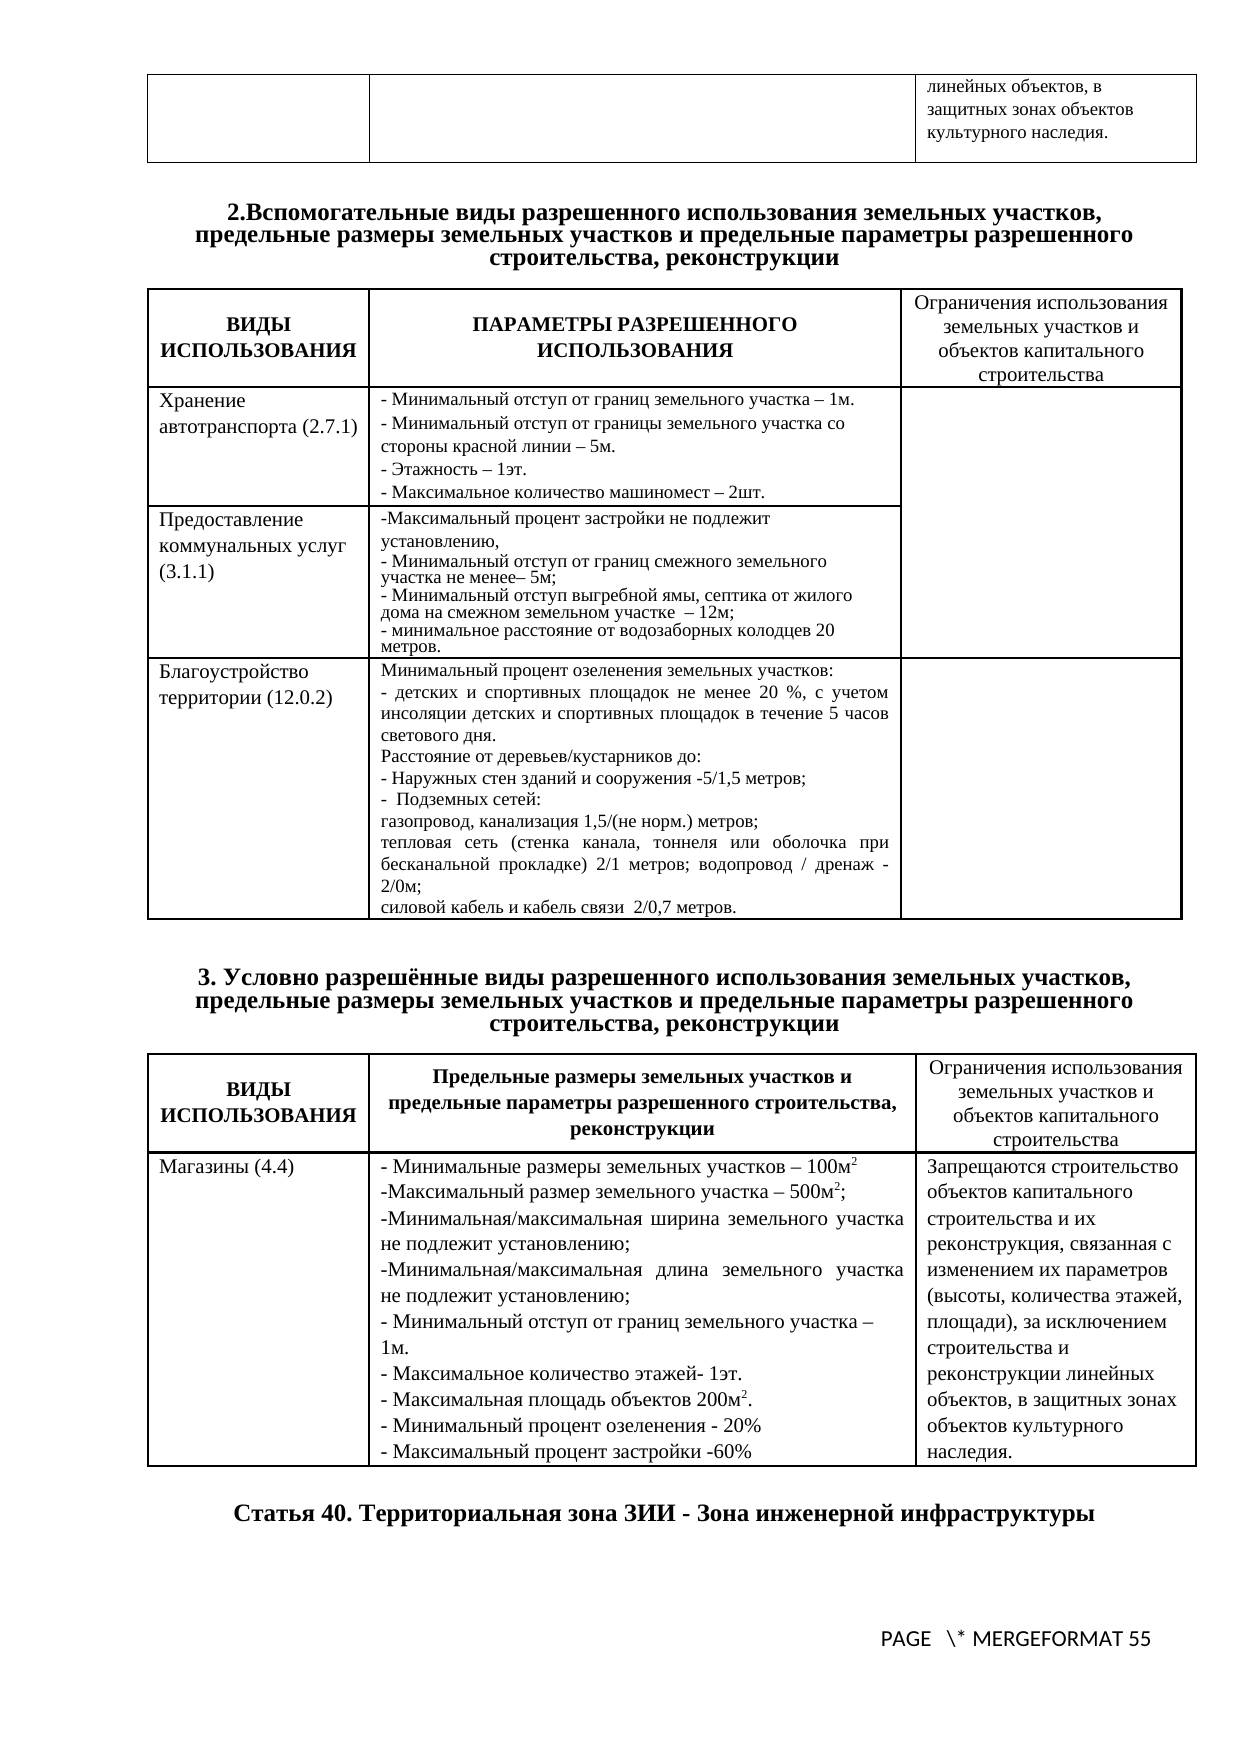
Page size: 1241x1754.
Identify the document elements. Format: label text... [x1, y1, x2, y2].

table_header ВИДЫ ИСПОЛЬЗОВАНИЯ [149, 1055, 368, 1151]
table_header Ограничения использования земельных участков и объектов капитального строительства [902, 290, 1180, 386]
table_cell Предоставление коммунальных услуг (3.1.1) [149, 507, 368, 657]
text 3. Условно разрешённые виды разрешенного использования земельных участков, предельные размеры земельных участков и предельные параметры разрешенного строительства, реконструкции [177, 967, 1152, 1036]
table_cell Магазины (4.4) [149, 1154, 368, 1465]
table_cell Хранение автотранспорта (2.7.1) [149, 388, 368, 505]
table_cell -Максимальный процент застройки не подлежит установлению, - Минимальный отступ от границ смежного земельного участка не менее– 5м; - Минимальный отступ выгребной ямы, септика от жилого дома на смежном земельном участке – 12м; - минимальное расстояние от водозаборных колодцев 20 метров. [370, 507, 900, 657]
table_header ПАРАМЕТРЫ РАЗРЕШЕННОГО ИСПОЛЬЗОВАНИЯ [370, 290, 900, 386]
table_cell [902, 659, 1180, 918]
table_cell Благоустройство территории (12.0.2) [149, 659, 368, 918]
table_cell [370, 75, 915, 162]
table_header Предельные размеры земельных участков и предельные параметры разрешенного строительства, реконструкции [370, 1055, 915, 1151]
table_header Ограничения использования земельных участков и объектов капитального строительства [917, 1055, 1195, 1151]
table_cell Запрещаются строительство объектов капитального строительства и их реконструкция, связанная с изменением их параметров (высоты, количества этажей, площади), за исключением строительства и реконструкции линейных объектов, в защитных зонах объектов культурного наследия. [917, 1154, 1195, 1465]
table_header ВИДЫ ИСПОЛЬЗОВАНИЯ [149, 290, 368, 386]
text 2.Вспомогательные виды разрешенного использования земельных участков, предельные размеры земельных участков и предельные параметры разрешенного строительства, реконструкции [177, 202, 1152, 271]
table_cell - Минимальный отступ от границ земельного участка – 1м. - Минимальный отступ от границы земельного участка со стороны красной линии – 5м. - Этажность – 1эт. - Максимальное количество машиномест – 2шт. [370, 388, 900, 505]
table_cell [902, 388, 1180, 657]
table_cell - Минимальные размеры земельных участков – 100м2 -Максимальный размер земельного участка – 500м2; -Минимальная/максимальная ширина земельного участка не подлежит установлению; -Минимальная/максимальная длина земельного участка не подлежит установлению; - Минимальный отступ от границ земельного участка – 1м. - Максимальное количество этажей- 1эт. - Максимальная площадь объектов 200м2. - Минимальный процент озеленения - 20% - Максимальный процент застройки -60% [370, 1154, 915, 1465]
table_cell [148, 75, 369, 162]
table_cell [916, 75, 1196, 162]
table_cell Минимальный процент озеленения земельных участков: - детских и спортивных площадок не менее 20 %, с учетом инсоляции детских и спортивных площадок в течение 5 часов светового дня. Расстояние от деревьев/кустарников до: - Наружных стен зданий и сооружения -5/1,5 метров; - Подземных сетей: газопровод, канализация 1,5/(не норм.) метров; тепловая сеть (стенка канала, тоннеля или оболочка при бесканальной прокладке) 2/1 метров; водопровод / дренаж - 2/0м; силовой кабель и кабель связи 2/0,7 метров. [370, 659, 900, 918]
text Статья 40. Территориальная зона ЗИИ - Зона инженерной инфраструктуры [177, 1498, 1152, 1527]
